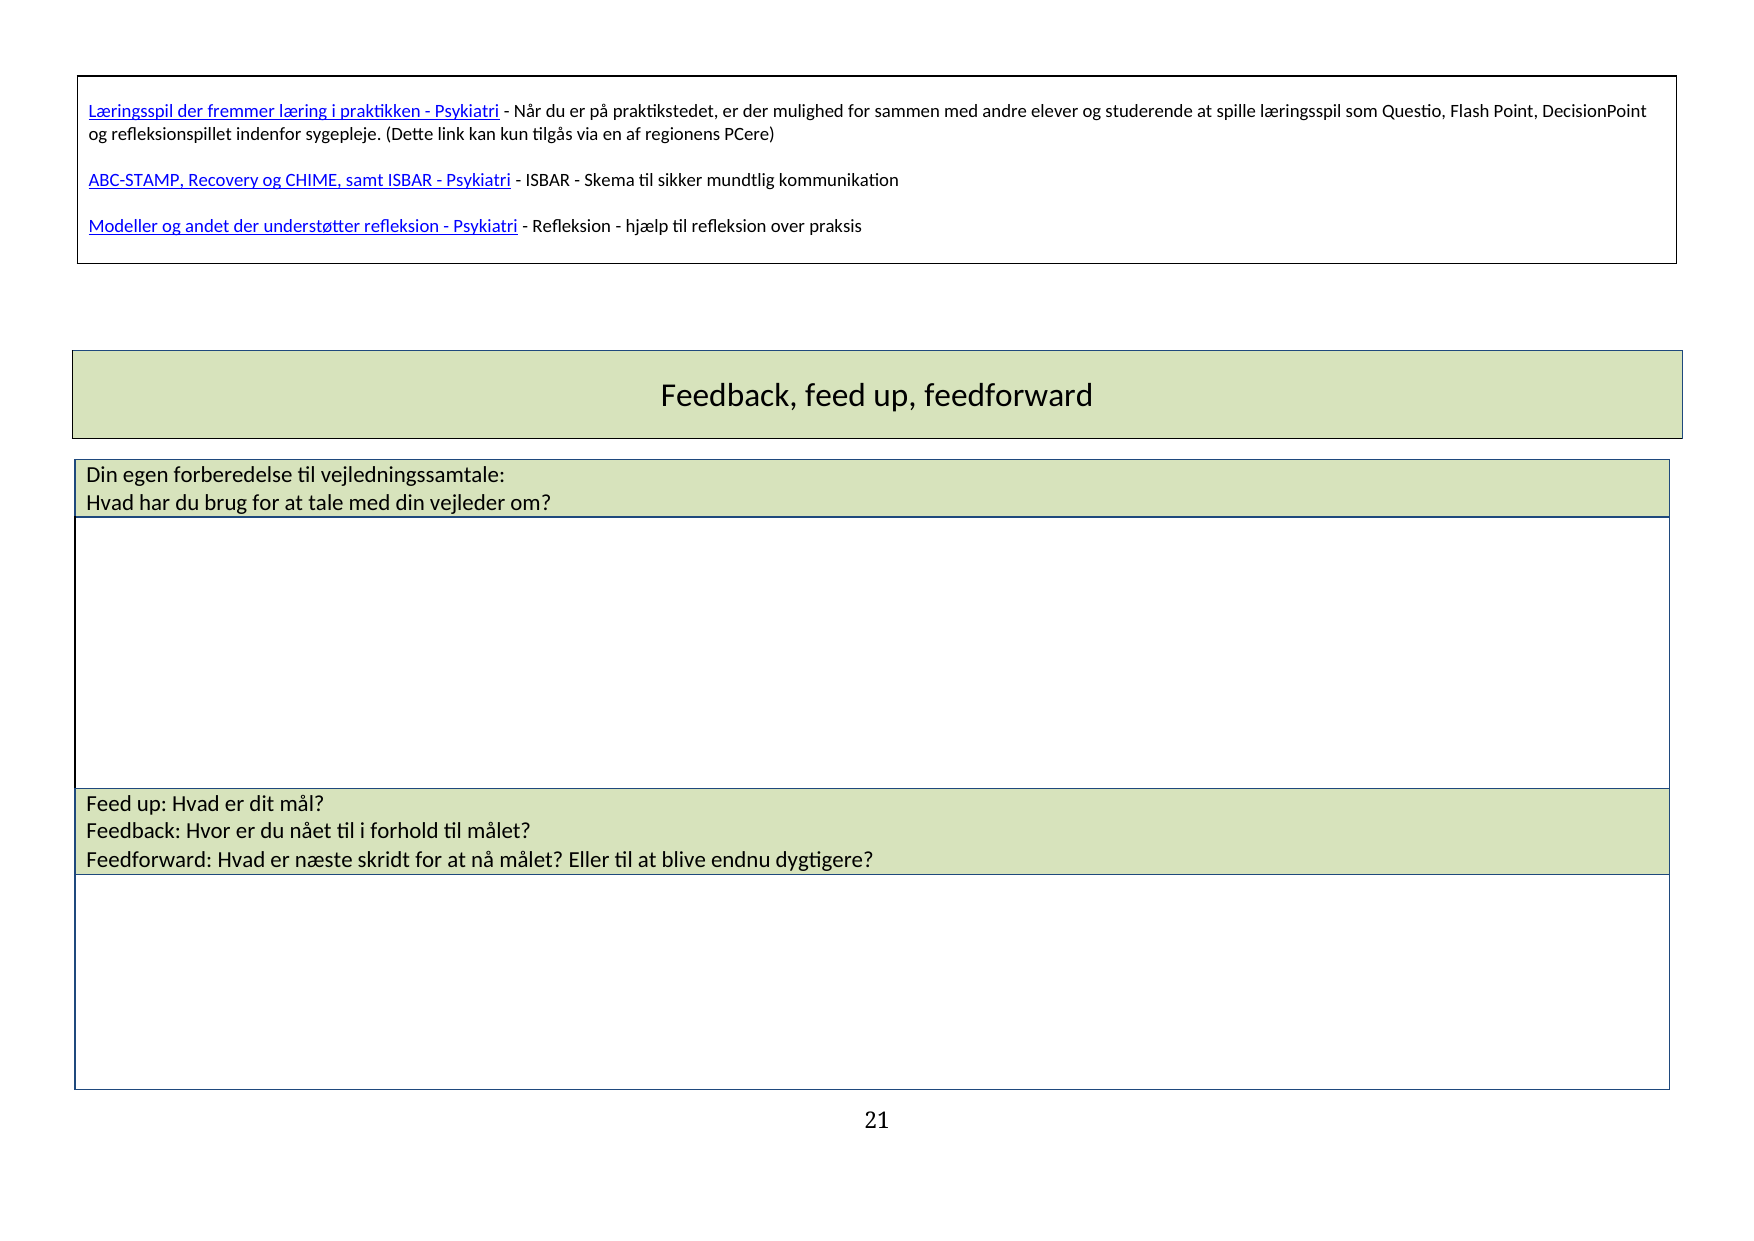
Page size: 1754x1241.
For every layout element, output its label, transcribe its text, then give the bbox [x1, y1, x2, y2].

table_cell Feed up: Hvad er dit mål? Feedback: Hvor er du nået til i forhold til målet? Feedforward: Hvad er næste skridt for at nå målet? Eller til at blive endnu dygtigere? [76, 789, 1669, 874]
table_cell [76, 518, 1669, 788]
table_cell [78, 77, 1676, 262]
table_cell [76, 875, 1669, 1088]
table_header Din egen forberedelse til vejledningssamtale: Hvad har du brug for at tale med din vejleder om? [76, 460, 1669, 516]
table_header Feedback, feed up, feedforward [73, 351, 1682, 438]
